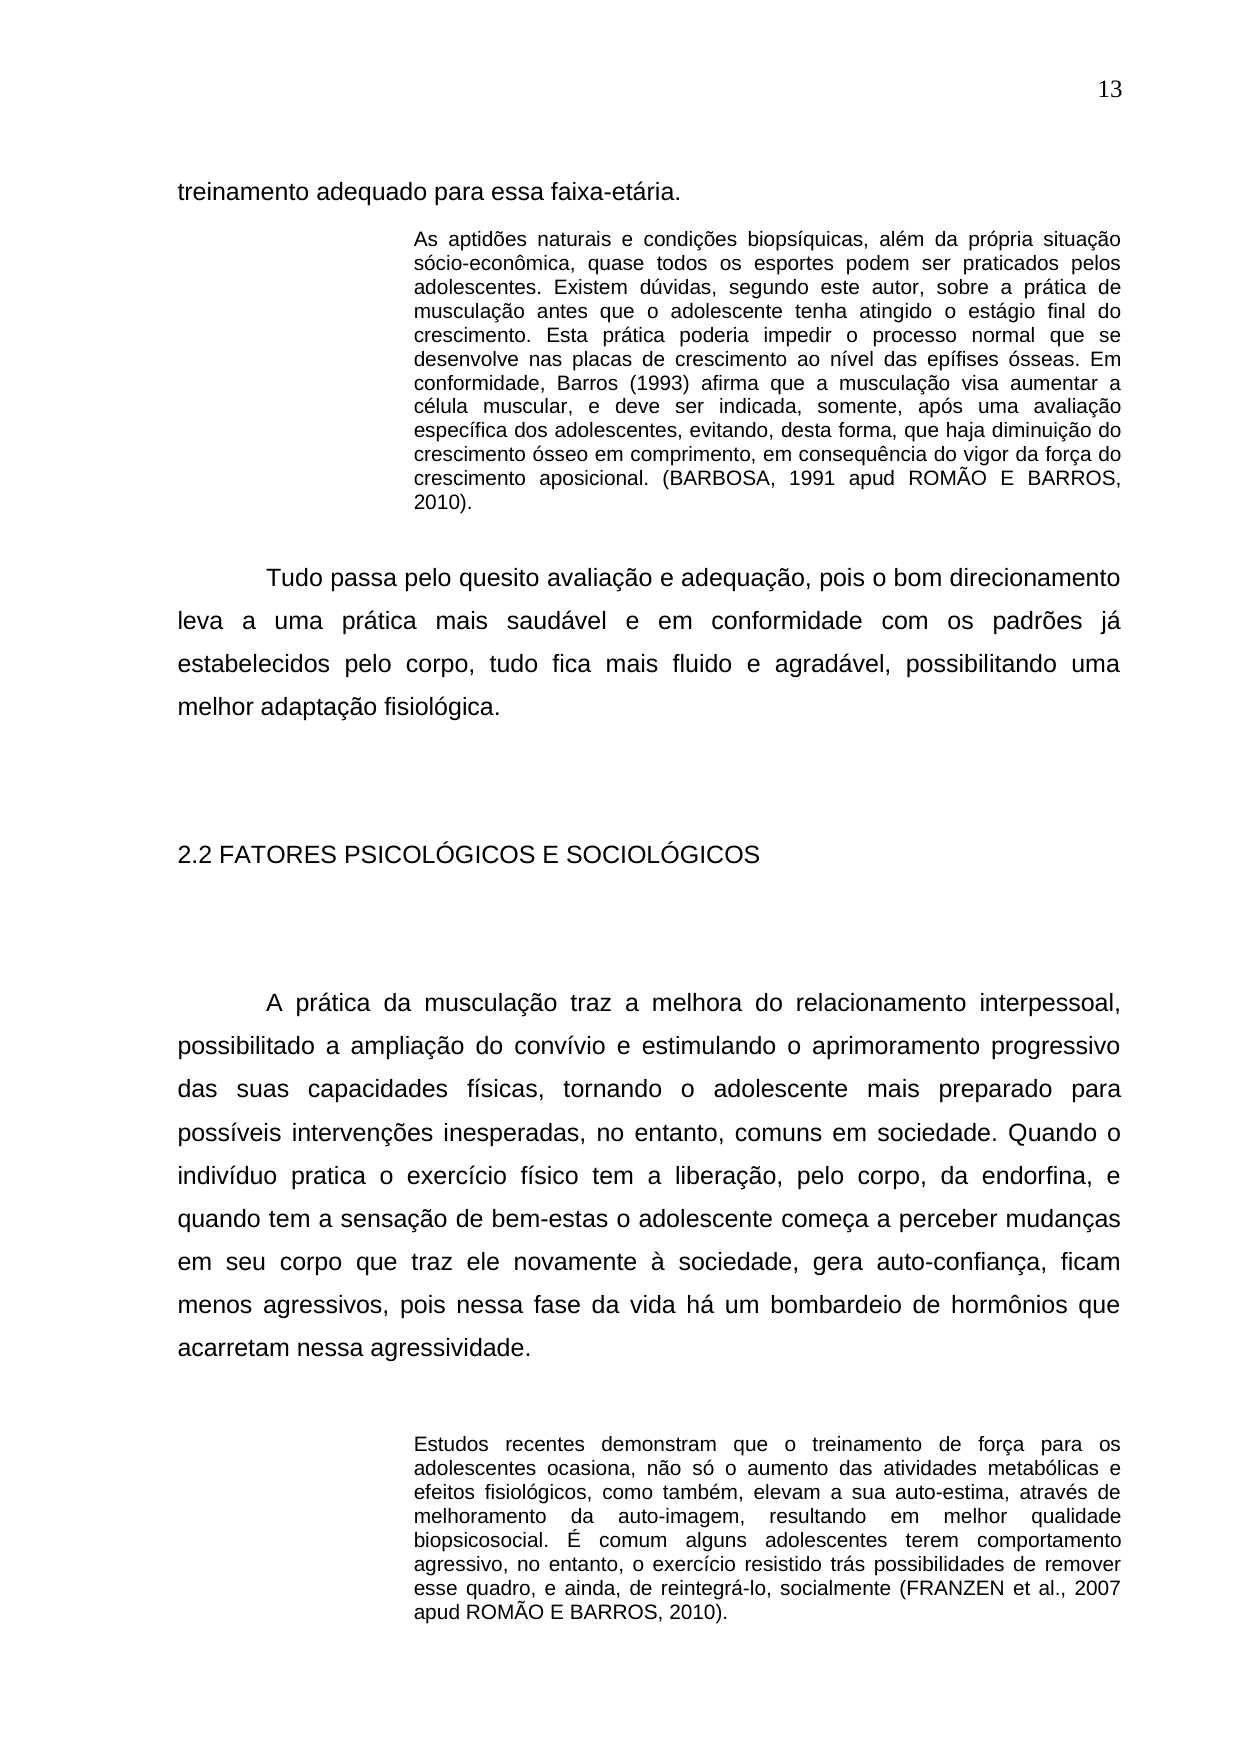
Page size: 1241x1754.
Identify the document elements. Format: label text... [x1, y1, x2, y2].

text Estudos recentes demonstram que o treinamento de força para os adolescentes ocasiona, não só o aumento das atividades metabólicas e efeitos fisiológicos, como também, elevam a sua auto-estima, através de melhoramento da auto-imagem, resultando em melhor qualidade biopsicosocial. É comum alguns adolescentes terem comportamento agressivo, no entanto, o exercício resistido trás possibilidades de remover esse quadro, e ainda, de reintegrá-lo, socialmente (FRANZEN et al., 2007 apud ROMÃO E BARROS, 2010). [413, 1432, 1122, 1623]
text A prática da musculação traz a melhora do relacionamento interpessoal, possibilitado a ampliação do convívio e estimulando o aprimoramento progressivo das suas capacidades físicas, tornando o adolescente mais preparado para possíveis intervenções inesperadas, no entanto, comuns em sociedade. Quando o indivíduo pratica o exercício físico tem a liberação, pelo corpo, da endorfina, e quando tem a sensação de bem-estas o adolescente começa a perceber mudanças em seu corpo que traz ele novamente à sociedade, gera auto-confiança, ficam menos agressivos, pois nessa fase da vida há um bombardeio de hormônios que acarretam nessa agressividade. [177, 988, 1122, 1362]
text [177, 177, 1122, 206]
text Tudo passa pelo quesito avaliação e adequação, pois o bom direcionamento leva a uma prática mais saudável e em conformidade com os padrões já estabelecidos pelo corpo, tudo fica mais fluido e agradável, possibilitando uma melhor adaptação fisiológica. [177, 562, 1122, 721]
text As aptidões naturais e condições biopsíquicas, além da própria situação sócio-econômica, quase todos os esportes podem ser praticados pelos adolescentes. Existem dúvidas, segundo este autor, sobre a prática de musculação antes que o adolescente tenha atingido o estágio final do crescimento. Esta prática poderia impedir o processo normal que se desenvolve nas placas de crescimento ao nível das epífises ósseas. Em conformidade, Barros (1993) afirma que a musculação visa aumentar a célula muscular, e deve ser indicada, somente, após uma avaliação específica dos adolescentes, evitando, desta forma, que haja diminuição do crescimento ósseo em comprimento, em consequência do vigor da força do crescimento aposicional. (BARBOSA, 1991 apud ROMÃO E BARROS, 2010). [413, 227, 1122, 514]
text 2.2 FATORES PSICOLÓGICOS E SOCIOLÓGICOS [177, 840, 1122, 869]
